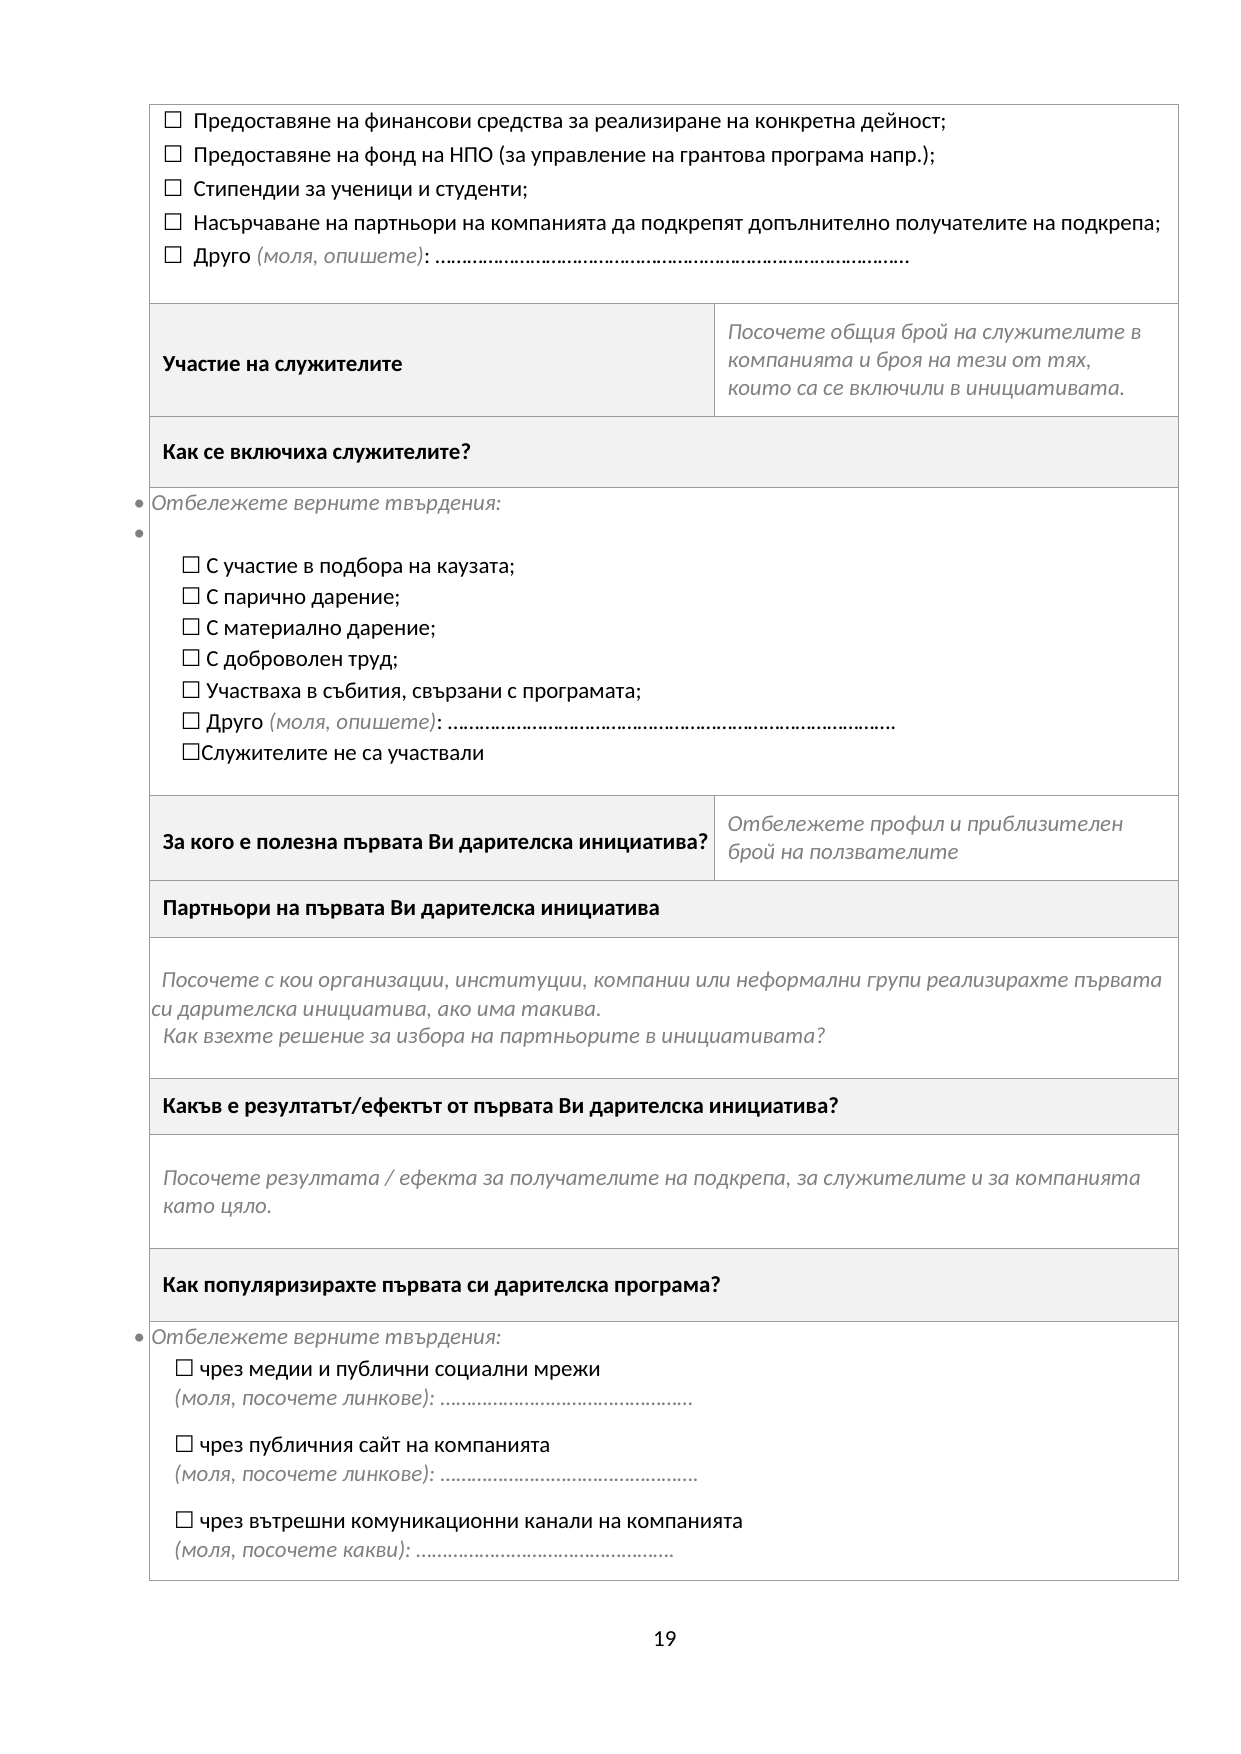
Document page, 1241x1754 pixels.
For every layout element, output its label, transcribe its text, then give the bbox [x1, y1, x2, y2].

table_cell Отбележете профил и приблизителен брой на ползвателите [715, 796, 1178, 880]
table_cell Посочете резултата / ефекта за получателите на подкрепа, за служителите и за компанията като цяло. [150, 1135, 1178, 1247]
table_cell За кого е полезна първата Ви дарителска инициатива? [150, 796, 714, 880]
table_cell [150, 1322, 1178, 1580]
table_cell Какъв е резултатът/ефектът от първата Ви дарителска инициатива? [150, 1079, 1178, 1134]
table_cell Посочете с кои организации, институции, компании или неформални групи реализирахте първата си дарителска инициатива, ако има такива. Как взехте решение за избора на партньорите в инициативата? [150, 938, 1178, 1078]
table_cell Как популяризирахте първата си дарителска програма? [150, 1249, 1178, 1321]
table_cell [150, 105, 1178, 303]
table_cell Отбележете верните твърдения: С участие в подбора на каузата; С парично дарение; С материално дарение; С доброволен труд; Участваха в събития, свързани с програмата; Друго (моля, опишете): …………………………………………………………………………. Служителите не са участвали [150, 488, 1178, 795]
table_cell Посочете общия брой на служителите в компанията и броя на тези от тях, които са се включили в инициативата. [715, 304, 1178, 416]
table_cell Партньори на първата Ви дарителска инициатива [150, 881, 1178, 937]
table_cell Участие на служителите [150, 304, 714, 416]
table_cell Как се включиха служителите? [150, 417, 1178, 487]
